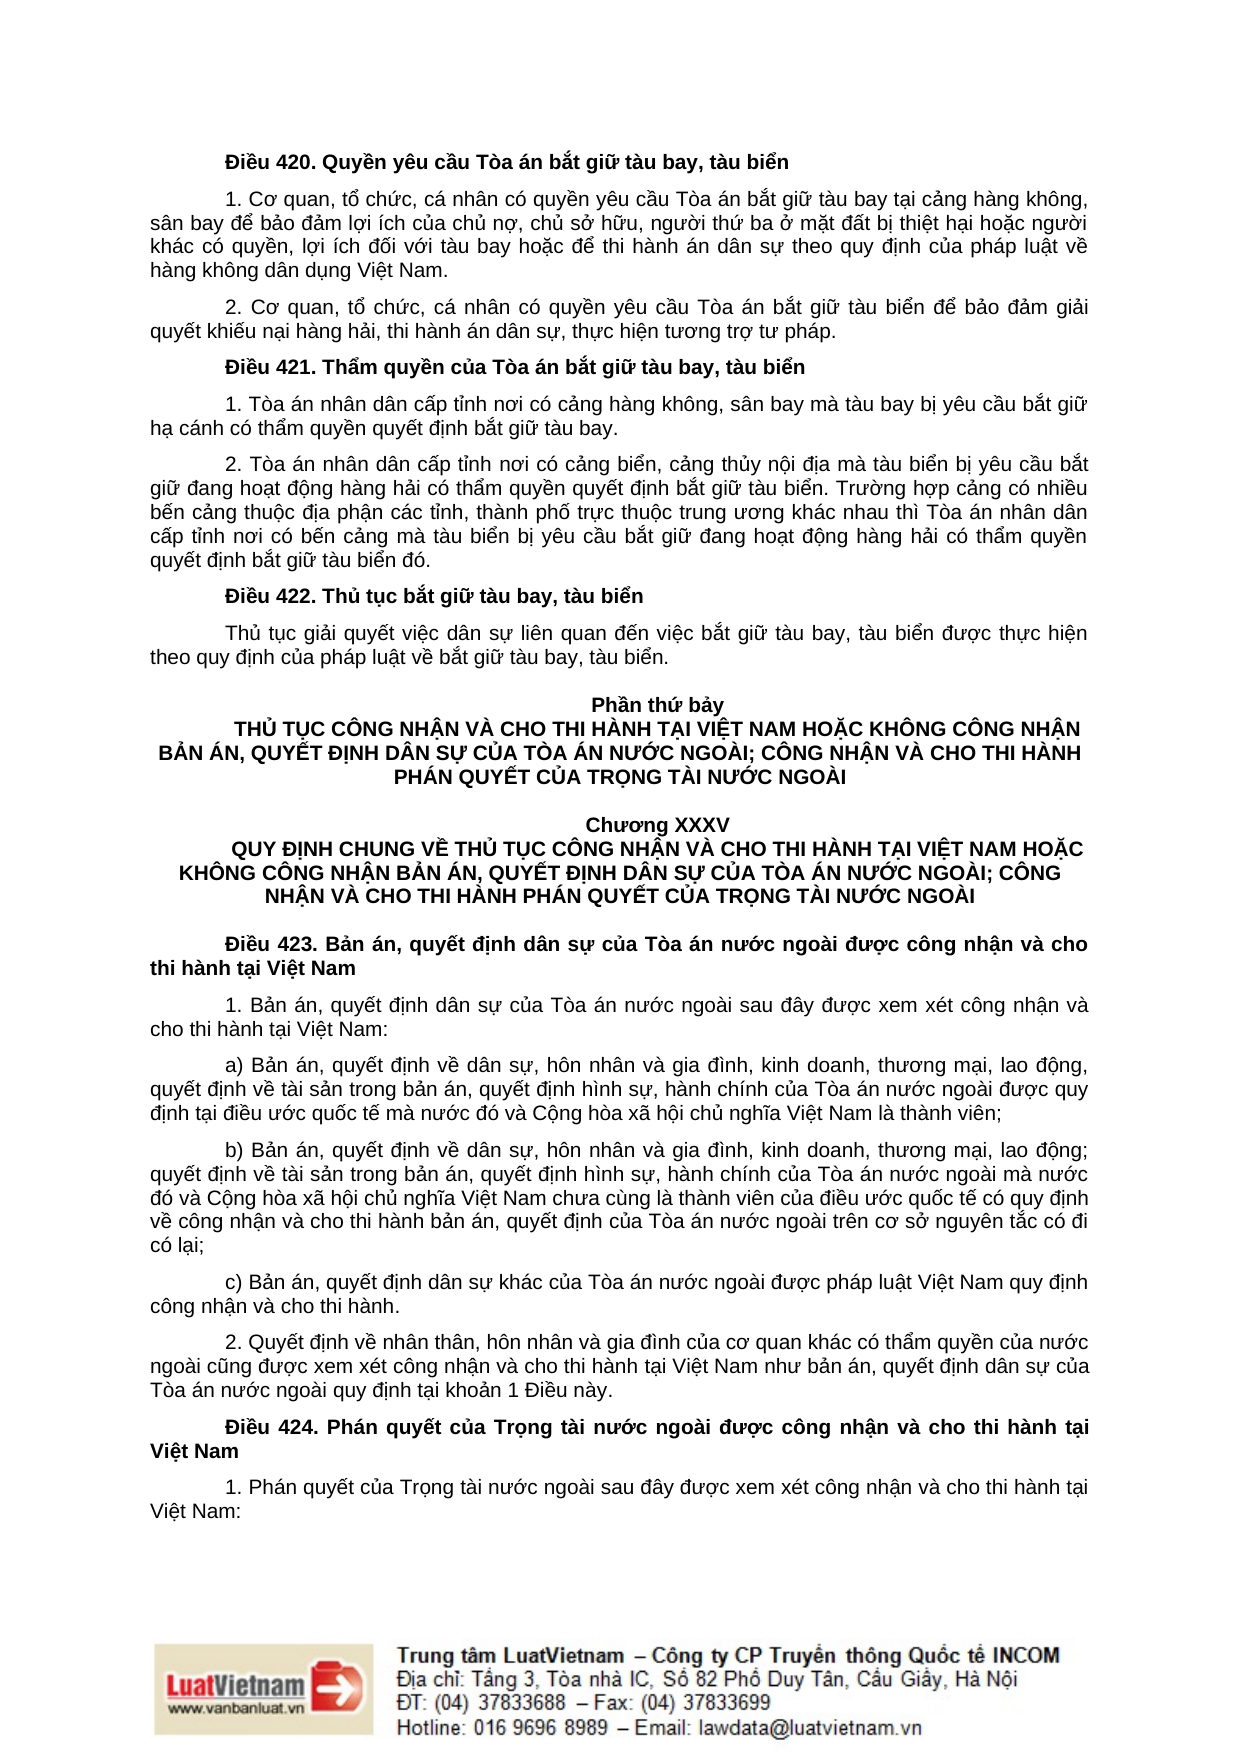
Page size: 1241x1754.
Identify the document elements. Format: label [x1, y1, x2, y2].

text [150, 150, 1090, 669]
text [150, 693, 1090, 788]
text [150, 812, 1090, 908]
picture [150, 1638, 1089, 1754]
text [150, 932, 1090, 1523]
